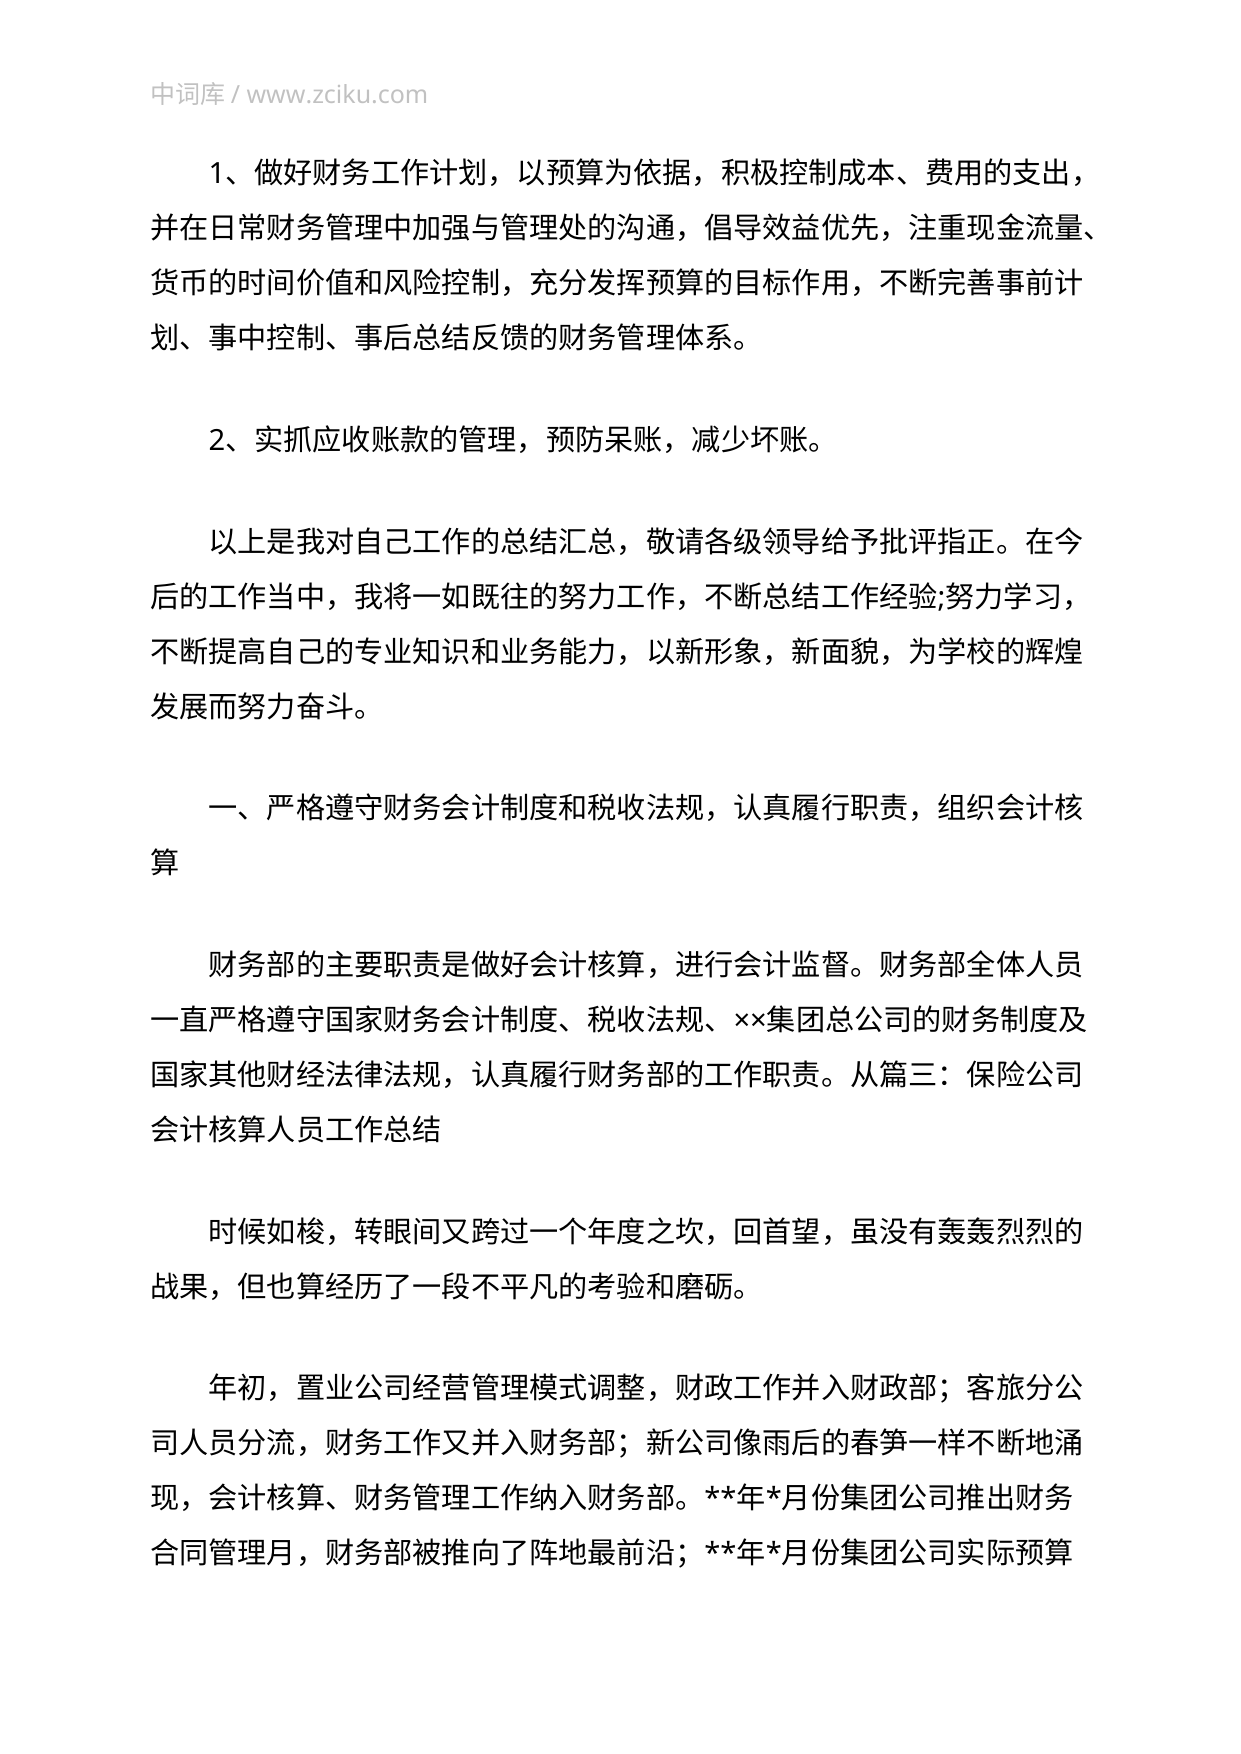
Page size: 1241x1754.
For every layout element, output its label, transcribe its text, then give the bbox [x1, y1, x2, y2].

text 以上是我对自己工作的总结汇总，敬请各级领导给予批评指正。在今后的工作当中，我将一如既往的努力工作，不断总结工作经验;努力学习，不断提高自己的专业知识和业务能力，以新形象，新面貌，为学校的辉煌发展而努力奋斗。 [150, 518, 1090, 726]
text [150, 1365, 1090, 1572]
text 2、实抓应收账款的管理，预防呆账，减少坏账。 [150, 417, 1090, 459]
text 一、严格遵守财务会计制度和税收法规，认真履行职责，组织会计核算 [150, 785, 1090, 882]
text 财务部的主要职责是做好会计核算，进行会计监督。财务部全体人员一直严格遵守国家财务会计制度、税收法规、××集团总公司的财务制度及国家其他财经法律法规，认真履行财务部的工作职责。从篇三：保险公司会计核算人员工作总结 [150, 942, 1090, 1149]
text 1、做好财务工作计划，以预算为依据，积极控制成本、费用的支出，并在日常财务管理中加强与管理处的沟通，倡导效益优先，注重现金流量、货币的时间价值和风险控制，充分发挥预算的目标作用，不断完善事前计划、事中控制、事后总结反馈的财务管理体系。 [150, 150, 1090, 357]
text 时候如梭，转眼间又跨过一个年度之坎，回首望，虽没有轰轰烈烈的战果，但也算经历了一段不平凡的考验和磨砺。 [150, 1208, 1090, 1306]
